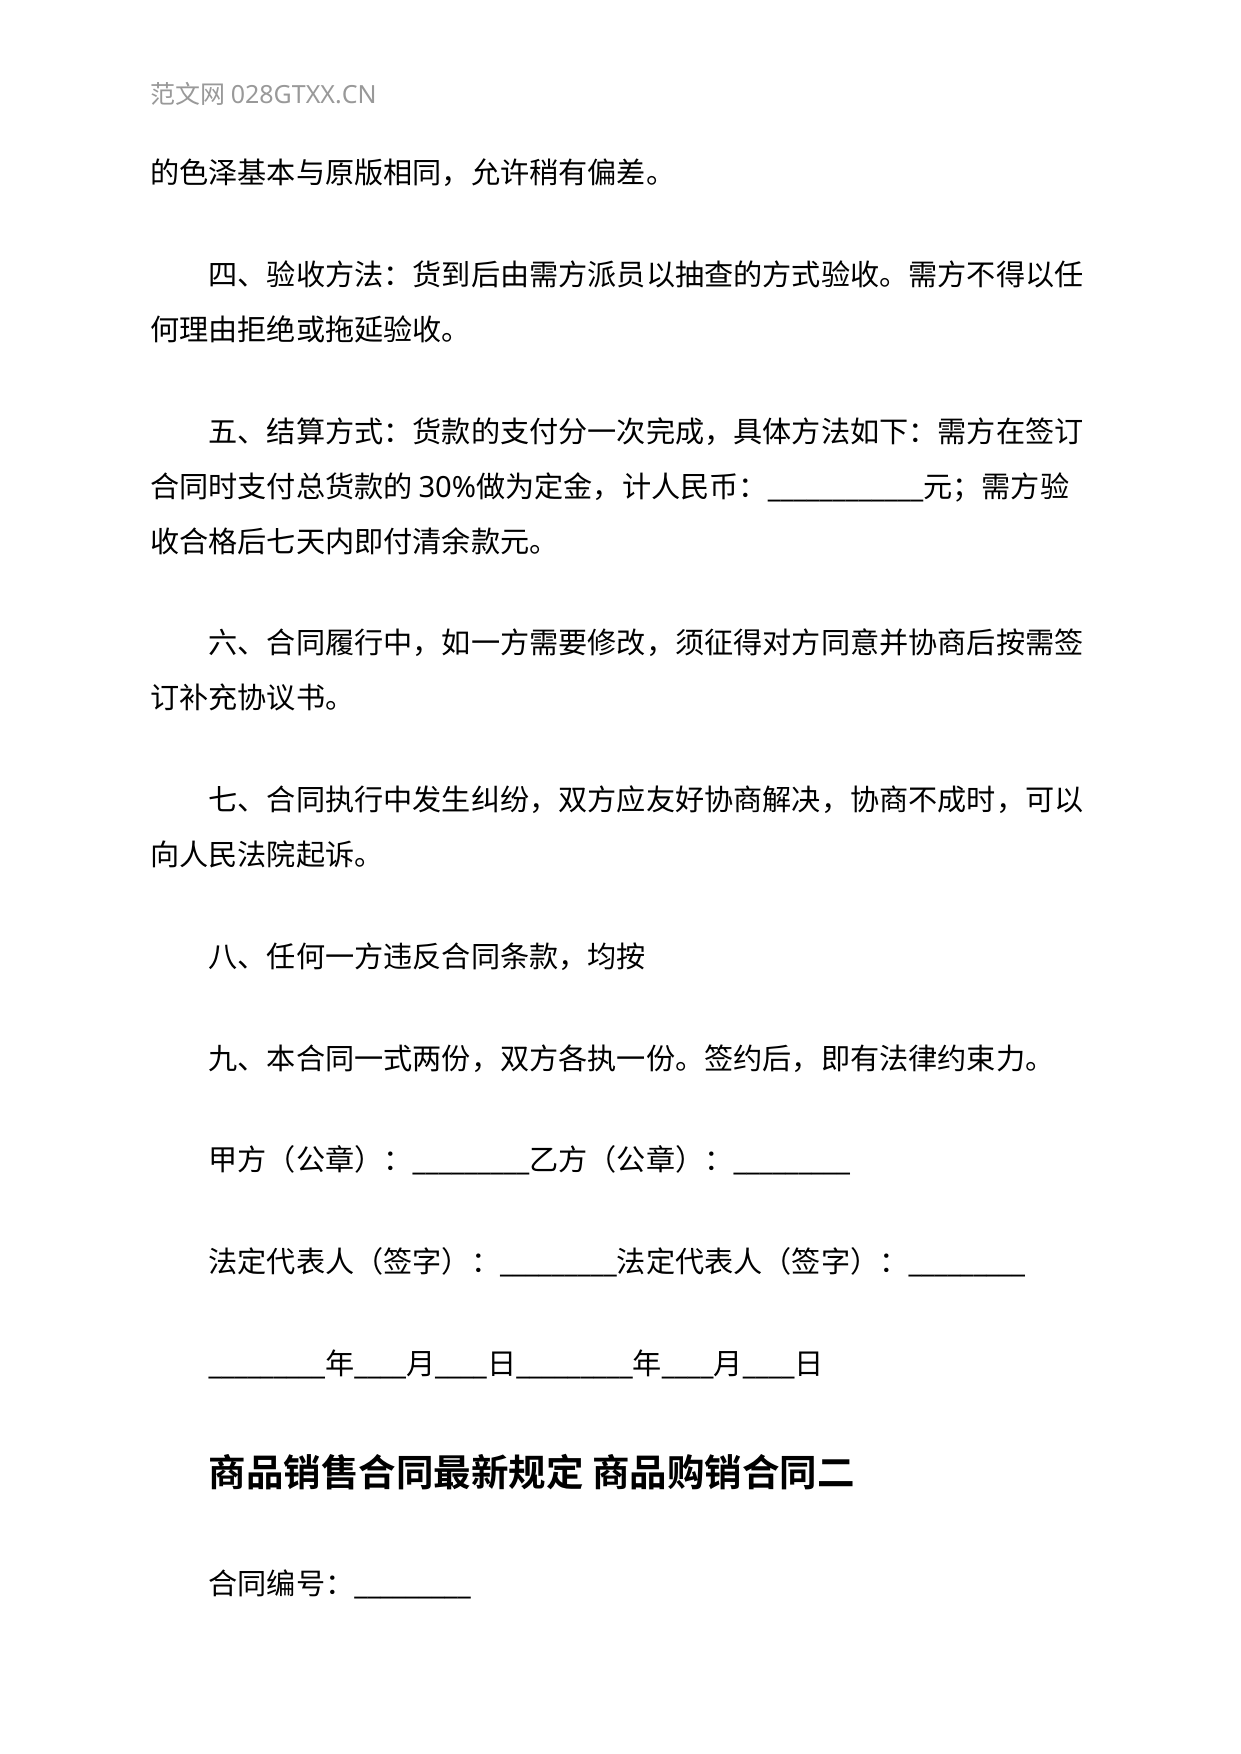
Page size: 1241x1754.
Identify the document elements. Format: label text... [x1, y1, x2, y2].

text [150, 150, 1090, 192]
text 九、本合同一式两份，双方各执一份。签约后，即有法律约束力。 [150, 1035, 1090, 1077]
text 商品销售合同最新规定 商品购销合同二 [150, 1443, 1090, 1497]
text 六、合同履行中，如一方需要修改，须征得对方同意并协商后按需签订补充协议书。 [150, 620, 1090, 717]
text _________年____月____日_________年____月____日 [150, 1341, 1090, 1383]
text 四、验收方法：货到后由需方派员以抽查的方式验收。需方不得以任何理由拒绝或拖延验收。 [150, 252, 1090, 349]
text 七、合同执行中发生纠纷，双方应友好协商解决，协商不成时，可以向人民法院起诉。 [150, 777, 1090, 874]
text 合同编号：_________ [150, 1560, 1090, 1603]
text 八、任何一方违反合同条款，均按 [150, 933, 1090, 976]
text 五、结算方式：货款的支付分一次完成，具体方法如下：需方在签订合同时支付总货款的30%做为定金，计人民币：____________元；需方验收合格后七天内即付清余款元。 [150, 408, 1090, 561]
text 甲方（公章）：_________乙方（公章）：_________ [150, 1137, 1090, 1179]
text 法定代表人（签字）：_________法定代表人（签字）：_________ [150, 1239, 1090, 1281]
